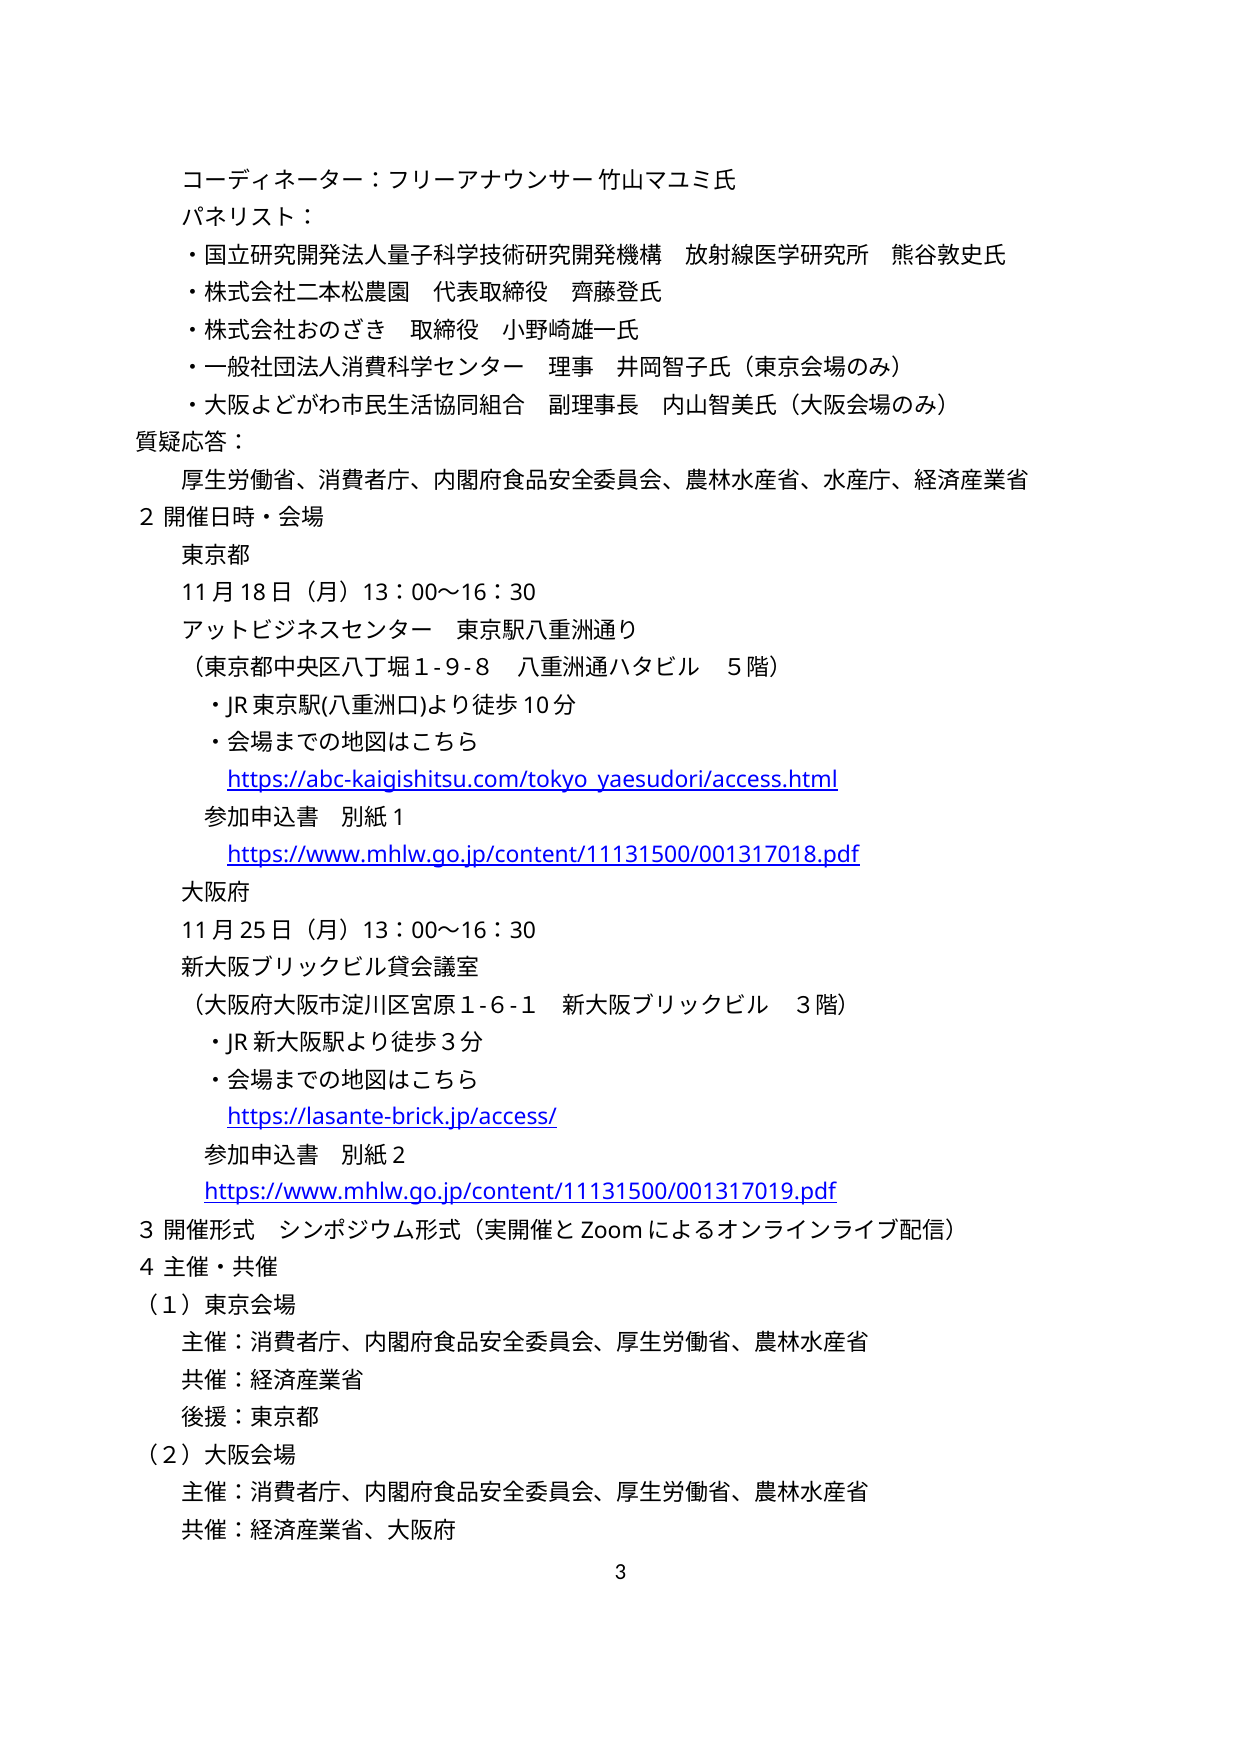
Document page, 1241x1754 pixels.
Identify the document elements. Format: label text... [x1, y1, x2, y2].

text ４ 主催・共催 [112, 1247, 1128, 1285]
text 共催：経済産業省 [112, 1360, 1128, 1397]
text パネリスト： [135, 197, 1128, 235]
text （１）東京会場 [112, 1285, 1128, 1322]
text （２）大阪会場 [112, 1435, 1128, 1472]
text https://abc-kaigishitsu.com/tokyo_yaesudori/access.html [135, 760, 1128, 797]
text ・一般社団法人消費科学センター 理事 井岡智子氏（東京会場のみ） [135, 347, 1128, 385]
text 共催：経済産業省、大阪府 [112, 1510, 1128, 1547]
text アットビジネスセンター 東京駅八重洲通り [112, 610, 1128, 647]
text https://lasante-brick.jp/access/ [112, 1097, 1128, 1135]
text ・株式会社おのざき 取締役 小野崎雄一氏 [135, 310, 1128, 347]
text 厚生労働省、消費者庁、内閣府食品安全委員会、農林水産省、水産庁、経済産業省 [112, 460, 1128, 497]
text コーディネーター：フリーアナウンサー 竹山マユミ氏 [135, 160, 1128, 197]
text ・株式会社二本松農園 代表取締役 齊藤登氏 [135, 272, 1128, 310]
text （大阪府大阪市淀川区宮原１-６-１ 新大阪ブリックビル ３階） [112, 985, 1128, 1022]
text 11月18日（月）13：00～16：30 [112, 572, 1128, 610]
text 主催：消費者庁、内閣府食品安全委員会、厚生労働省、農林水産省 [112, 1322, 1128, 1360]
text ・会場までの地図はこちら [112, 1060, 1128, 1097]
text ・会場までの地図はこちら [135, 722, 1128, 760]
text 11月25日（月）13：00～16：30 [112, 910, 1128, 947]
text https://www.mhlw.go.jp/content/11131500/001317019.pdf [112, 1172, 1128, 1210]
text 東京都 [112, 535, 1128, 572]
text ・JR 新大阪駅より徒歩３分 [112, 1022, 1128, 1060]
text ・国立研究開発法人量子科学技術研究開発機構 放射線医学研究所 熊谷敦史氏 [135, 235, 1128, 272]
text 参加申込書 別紙1 [135, 797, 1128, 835]
text ３ 開催形式 シンポジウム形式（実開催とZoomによるオンラインライブ配信） [112, 1210, 1128, 1247]
text ・JR東京駅(八重洲口)より徒歩10分 [135, 685, 1128, 722]
text 参加申込書 別紙2 [112, 1135, 1128, 1172]
text （東京都中央区八丁堀１-９-８ 八重洲通ハタビル ５階） [135, 647, 1128, 685]
text https://www.mhlw.go.jp/content/11131500/001317018.pdf [135, 835, 1128, 872]
text 後援：東京都 [112, 1397, 1128, 1435]
text ２ 開催日時・会場 [135, 497, 1128, 535]
text 主催：消費者庁、内閣府食品安全委員会、厚生労働省、農林水産省 [112, 1472, 1128, 1510]
text 大阪府 [112, 872, 1128, 910]
text ・大阪よどがわ市民生活協同組合 副理事長 内山智美氏（大阪会場のみ） [135, 385, 1128, 422]
text 新大阪ブリックビル貸会議室 [112, 947, 1128, 985]
text 質疑応答： [135, 422, 1128, 460]
